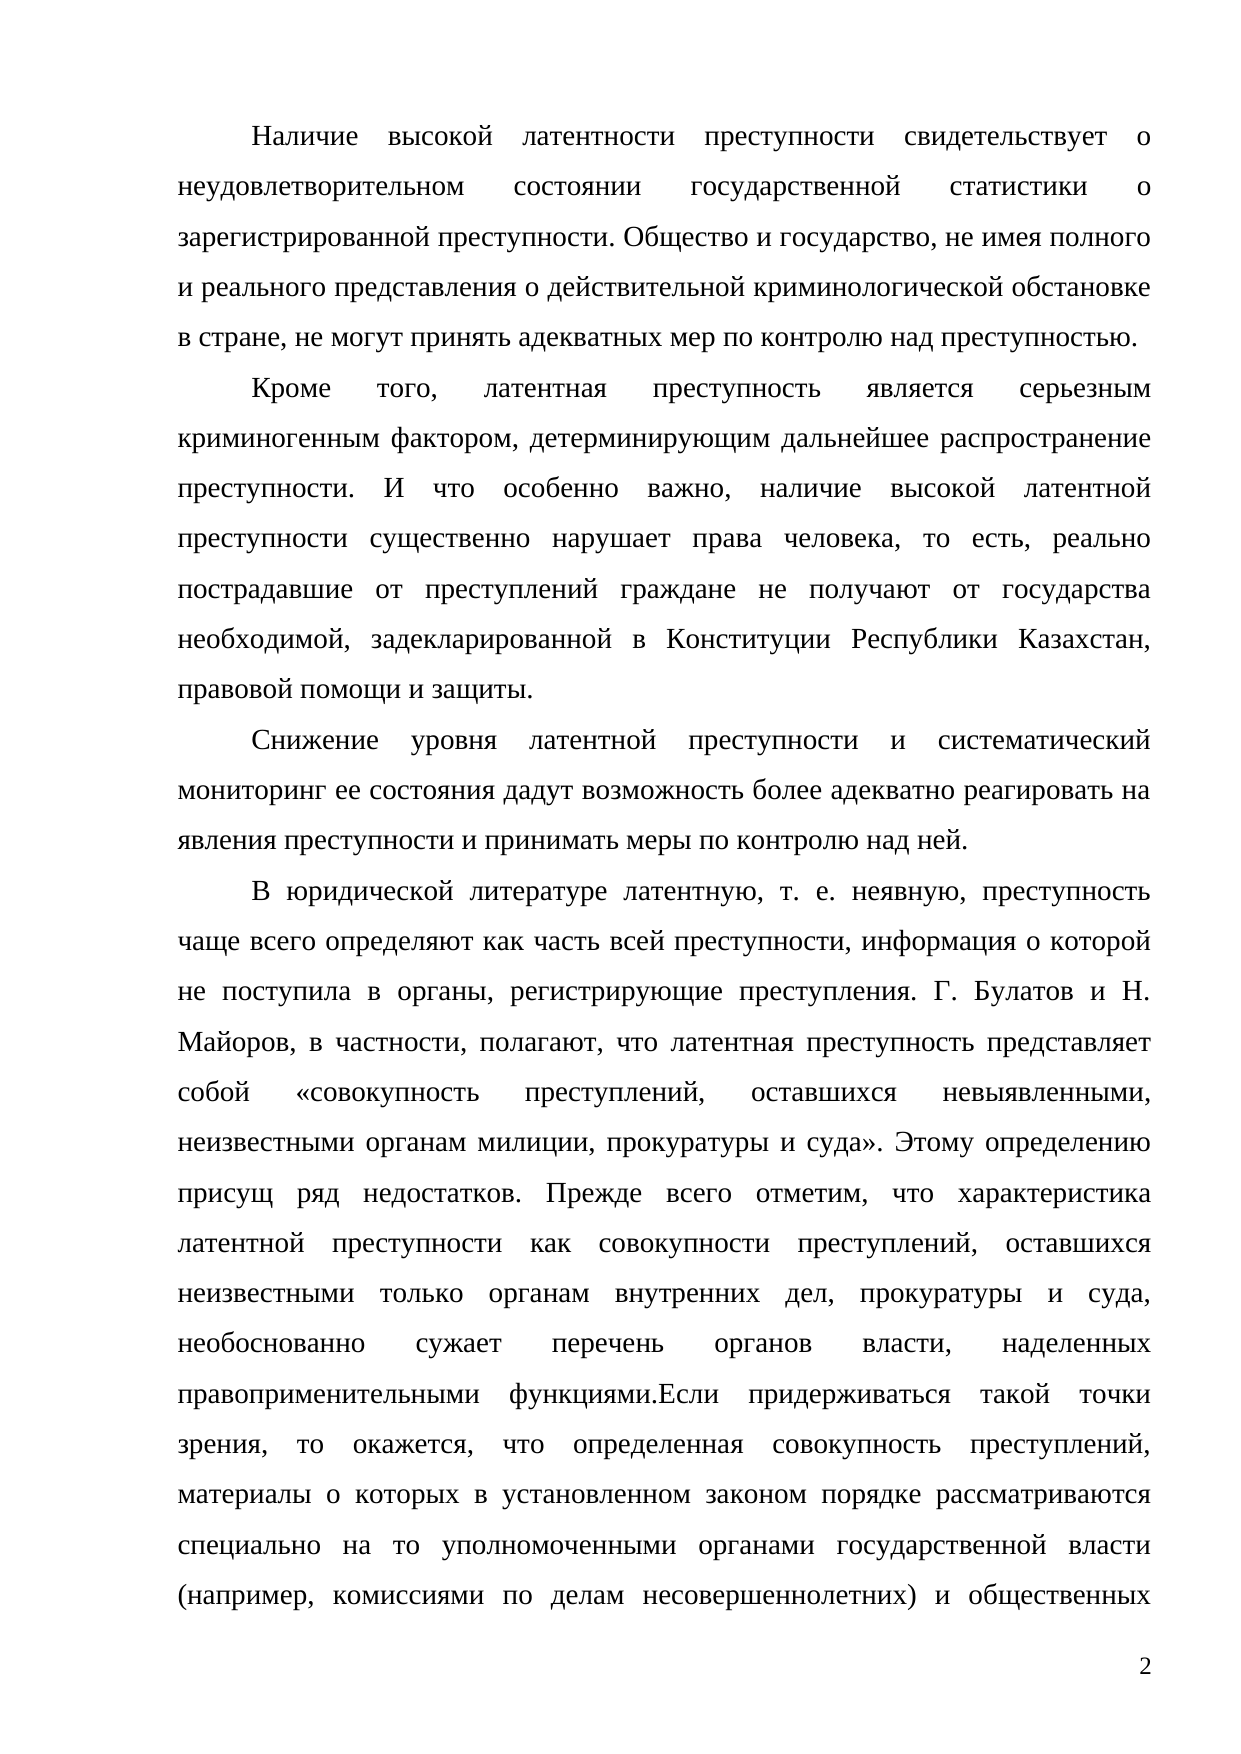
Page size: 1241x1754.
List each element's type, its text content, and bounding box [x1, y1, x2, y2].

text Кроме того, латентная преступность является серьезным криминогенным фактором, детерминирующим дальнейшее распространение преступности. И что особенно важно, наличие высокой латентной преступности существенно нарушает права человека, то есть, реально пострадавшие от преступлений граждане не получают от государства необходимой, задекларированной в Конституции Республики Казахстан, правовой помощи и защиты. [177, 370, 1152, 705]
text Снижение уровня латентной преступности и систематический мониторинг ее состояния дадут возможность более адекватно реагировать на явления преступности и принимать меры по контролю над ней. [177, 722, 1152, 856]
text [177, 873, 1152, 1611]
text Наличие высокой латентности преступности свидетельствует о неудовлетворительном состоянии государственной статистики о зарегистрированной преступности. Общество и государство, не имея полного и реального представления о действительной криминологической обстановке в стране, не могут принять адекватных мер по контролю над преступностью. [177, 118, 1152, 353]
